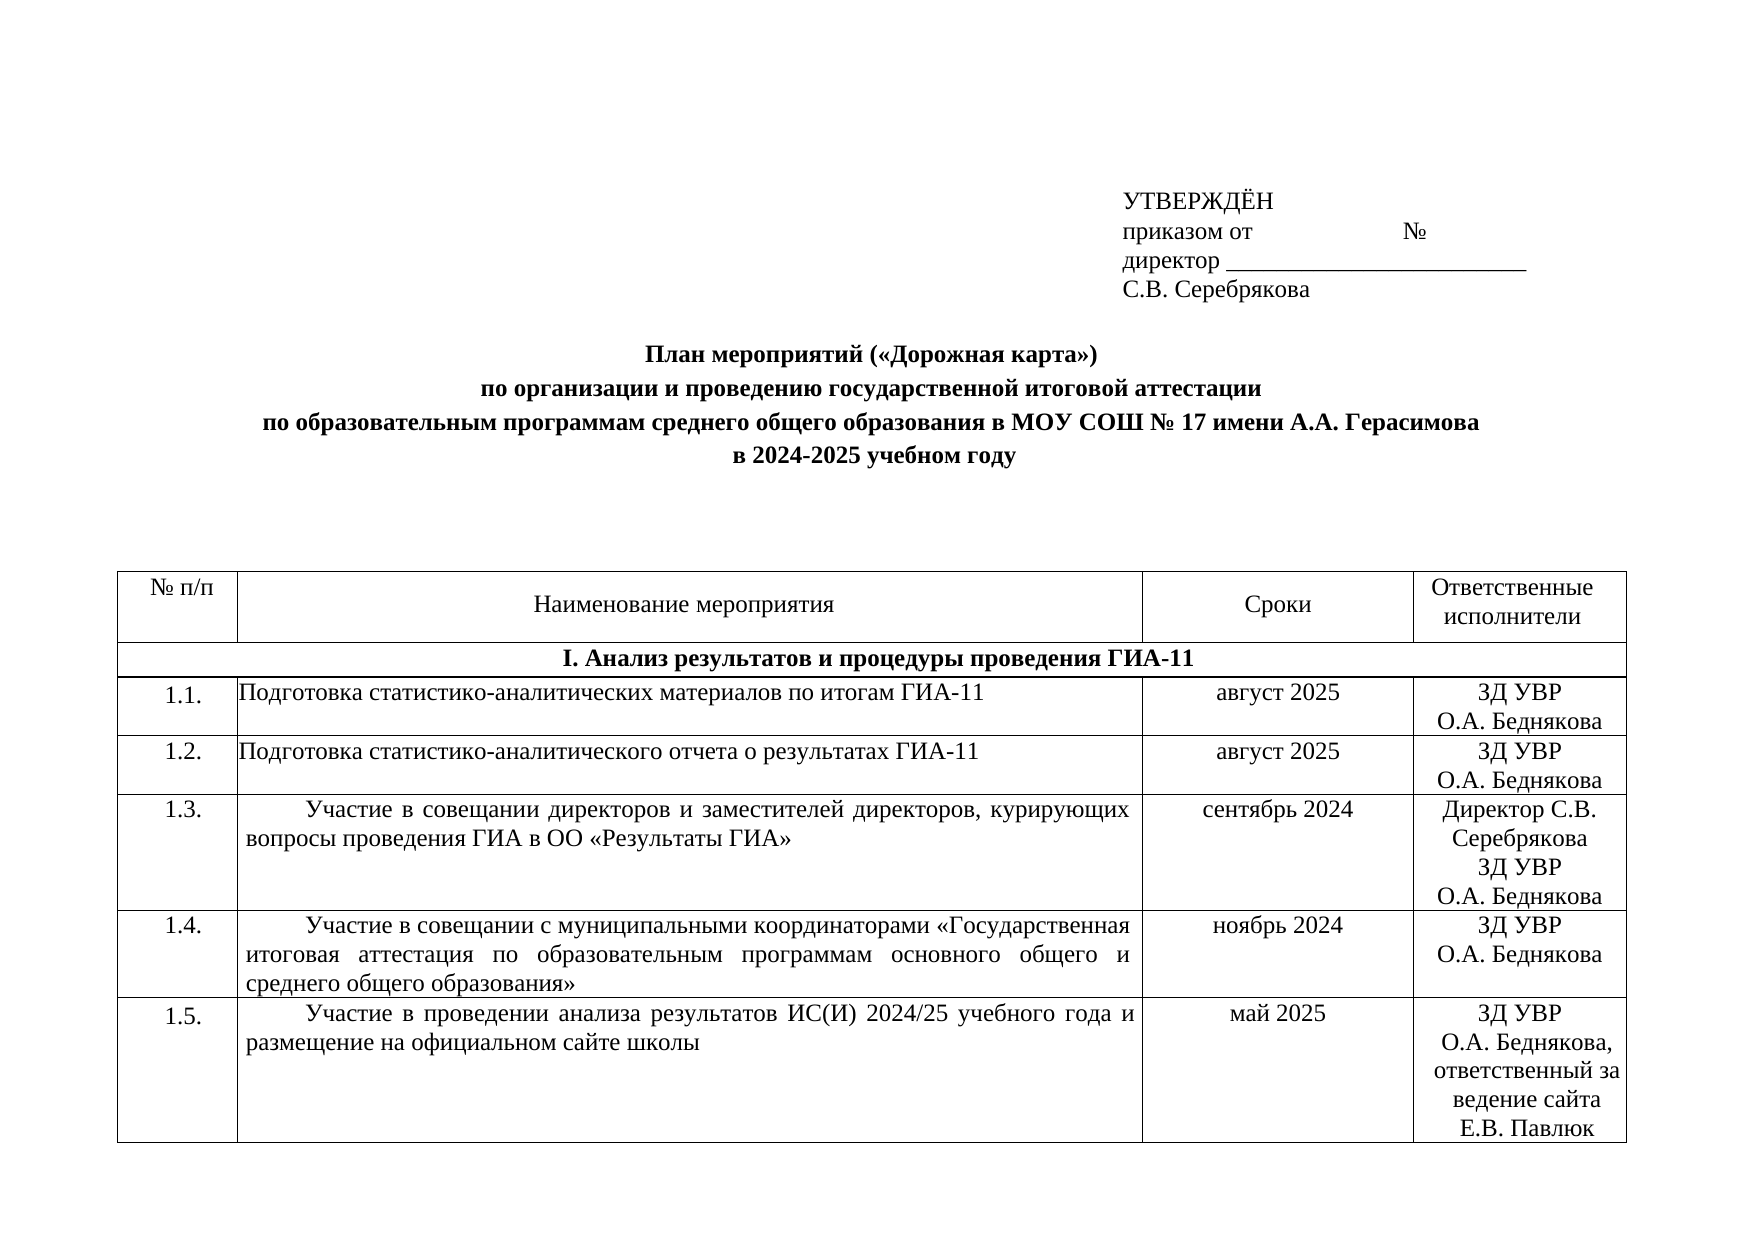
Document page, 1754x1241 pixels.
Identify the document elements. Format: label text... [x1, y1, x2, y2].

table_cell ЗД УВР О.А. Беднякова [1414, 678, 1626, 735]
table_cell Подготовка статистико-аналитических материалов по итогам ГИА-11 [238, 678, 1142, 735]
table_cell 1.4. [118, 911, 237, 997]
table_header Наименование мероприятия [238, 572, 1142, 642]
table_cell 1.1. [118, 678, 237, 735]
text по образовательным программам среднего общего образования в МОУ СОШ № 17 имени А.А. Герасимова [118, 403, 1624, 437]
table_cell август 2025 [1143, 678, 1413, 735]
text С.В. Серебрякова [1122, 274, 1639, 302]
text План мероприятий («Дорожная карта») [118, 336, 1624, 369]
text по организации и проведению государственной итоговой аттестации [118, 369, 1624, 403]
table_cell ЗД УВР О.А. Беднякова [1414, 911, 1626, 997]
table_cell 1.2. [118, 736, 237, 793]
table_cell ЗД УВР О.А. Беднякова, ответственный за ведение сайта Е.В. Павлюк [1414, 998, 1626, 1142]
text в 2024-2025 учебном году [118, 437, 1624, 470]
table_cell ЗД УВР О.А. Беднякова [1414, 736, 1626, 793]
table_cell 1.3. [118, 795, 237, 909]
table_cell Директор С.В. Серебрякова ЗД УВР О.А. Беднякова [1414, 795, 1626, 909]
text УТВЕРЖДЁН [1122, 183, 1639, 216]
table_header Ответственные исполнители [1414, 572, 1626, 642]
table_cell I. Анализ результатов и процедуры проведения ГИА-11 [118, 643, 1626, 676]
table_header № п/п [118, 572, 237, 642]
table_cell май 2025 [1143, 998, 1413, 1142]
text приказом от № [1122, 216, 1639, 245]
table_header Сроки [1143, 572, 1413, 642]
table_cell Участие в совещании с муниципальными координаторами «Государственная итоговая аттестация по образовательным программам основного общего и среднего общего образования» [238, 911, 1142, 997]
table_cell ноябрь 2024 [1143, 911, 1413, 997]
table_cell сентябрь 2024 [1143, 795, 1413, 909]
table_cell август 2025 [1143, 736, 1413, 793]
table_cell 1.5. [118, 998, 237, 1142]
table_cell Участие в совещании директоров и заместителей директоров, курирующих вопросы проведения ГИА в ОО «Результаты ГИА» [238, 795, 1142, 909]
table_cell Участие в проведении анализа результатов ИС(И) 2024/25 учебного года и размещение на официальном сайте школы [238, 998, 1142, 1142]
table_cell Подготовка статистико-аналитического отчета о результатах ГИА-11 [238, 736, 1142, 793]
text директор ________________________ [1122, 245, 1639, 274]
